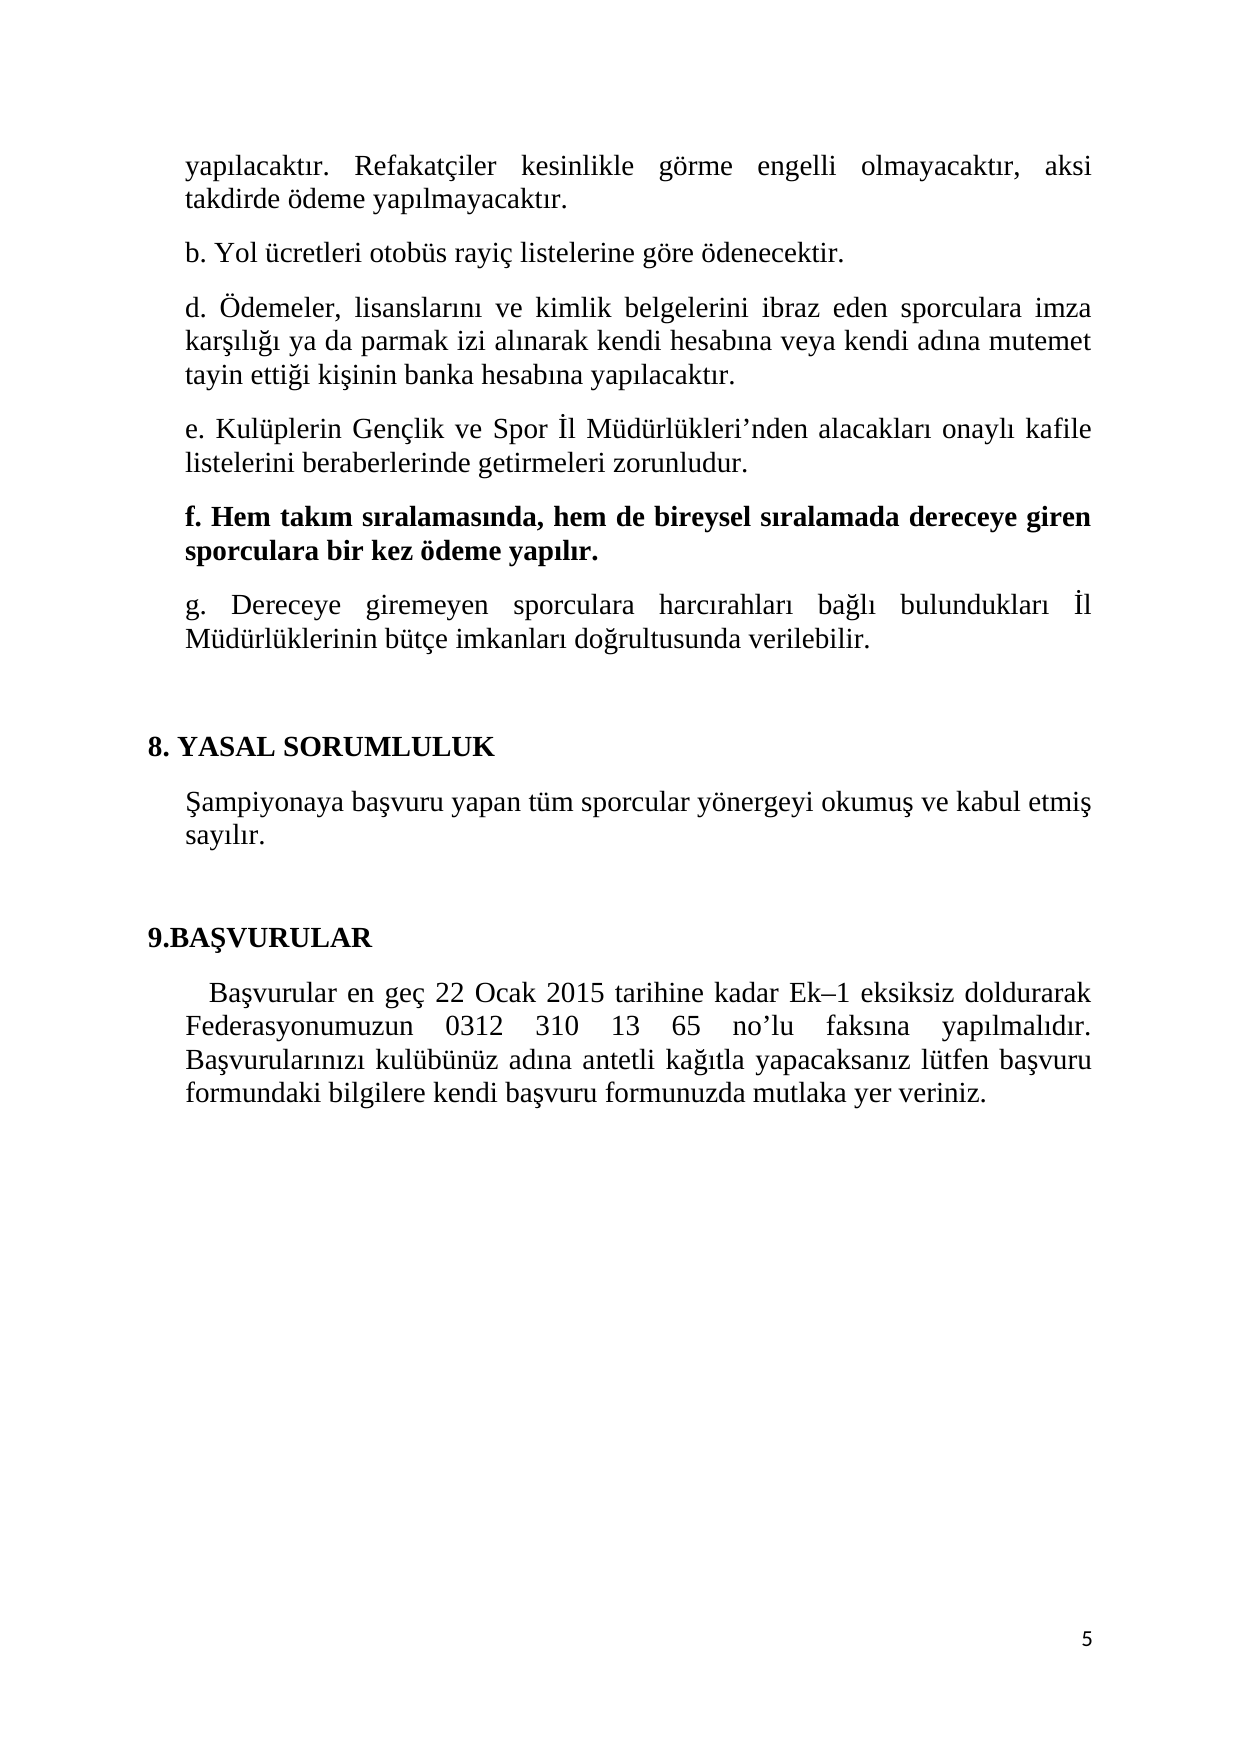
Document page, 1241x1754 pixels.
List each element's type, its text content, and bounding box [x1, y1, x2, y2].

text b. Yol ücretleri otobüs rayiç listelerine göre ödenecektir. [185, 236, 1093, 269]
text f. Hem takım sıralamasında, hem de bireysel sıralamada dereceye giren sporculara bir kez ödeme yapılır. [185, 499, 1093, 566]
text Şampiyonaya başvuru yapan tüm sporcular yönergeyi okumuş ve kabul etmiş sayılır. [185, 784, 1093, 851]
text g. Dereceye giremeyen sporculara harcırahları bağlı bulundukları İl Müdürlüklerinin bütçe imkanları doğrultusunda verilebilir. [185, 587, 1093, 654]
text d. Ödemeler, lisanslarını ve kimlik belgelerini ibraz eden sporculara imza karşılığı ya da parmak izi alınarak kendi hesabına veya kendi adına mutemet tayin ettiği kişinin banka hesabına yapılacaktır. [185, 290, 1093, 391]
text e. Kulüplerin Gençlik ve Spor İl Müdürlükleri’nden alacakları onaylı kafile listelerini beraberlerinde getirmeleri zorunludur. [185, 411, 1093, 478]
text 9.BAŞVURULAR [148, 921, 1093, 954]
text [185, 148, 1093, 215]
text Başvurular en geç 22 Ocak 2015 tarihine kadar Ek–1 eksiksiz doldurarak Federasyonumuzun 0312 310 13 65 no’lu faksına yapılmalıdır. Başvurularınızı kulübünüz adına antetli kağıtla yapacaksanız lütfen başvuru formundaki bilgilere kendi başvuru formunuzda mutlaka yer veriniz. [148, 975, 1093, 1143]
text 8. YASAL SORUMLULUK [148, 729, 1093, 763]
